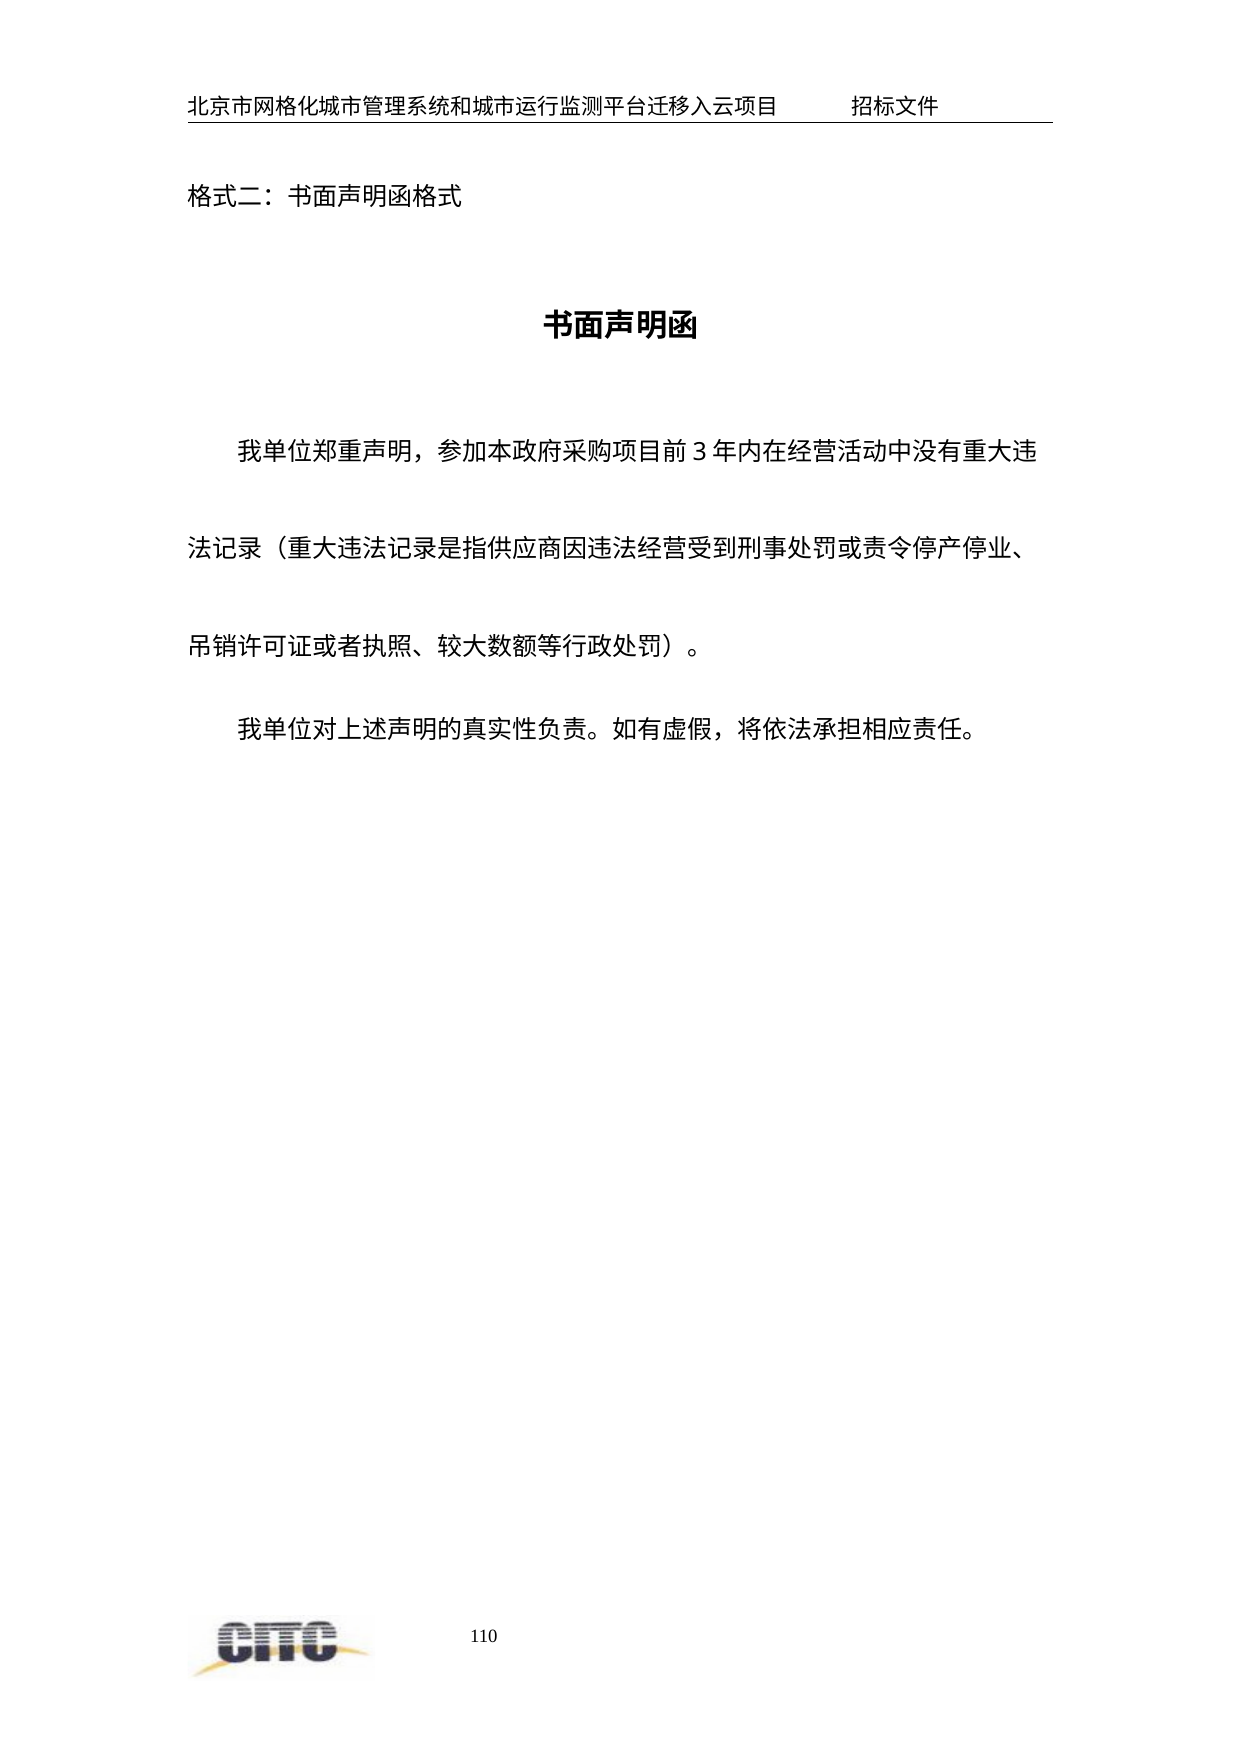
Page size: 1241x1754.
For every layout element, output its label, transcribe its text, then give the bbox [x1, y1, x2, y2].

text 我单位对上述声明的真实性负责。如有虚假，将依法承担相应责任。 [187, 695, 1053, 760]
text 书面声明函 [187, 290, 1053, 355]
picture [187, 1615, 375, 1681]
text 我单位郑重声明，参加本政府采购项目前3年内在经营活动中没有重大违法记录（重大违法记录是指供应商因违法经营受到刑事处罚或责令停产停业、吊销许可证或者执照、较大数额等行政处罚）。 [187, 417, 1053, 677]
text 格式二：书面声明函格式 [187, 162, 1053, 227]
